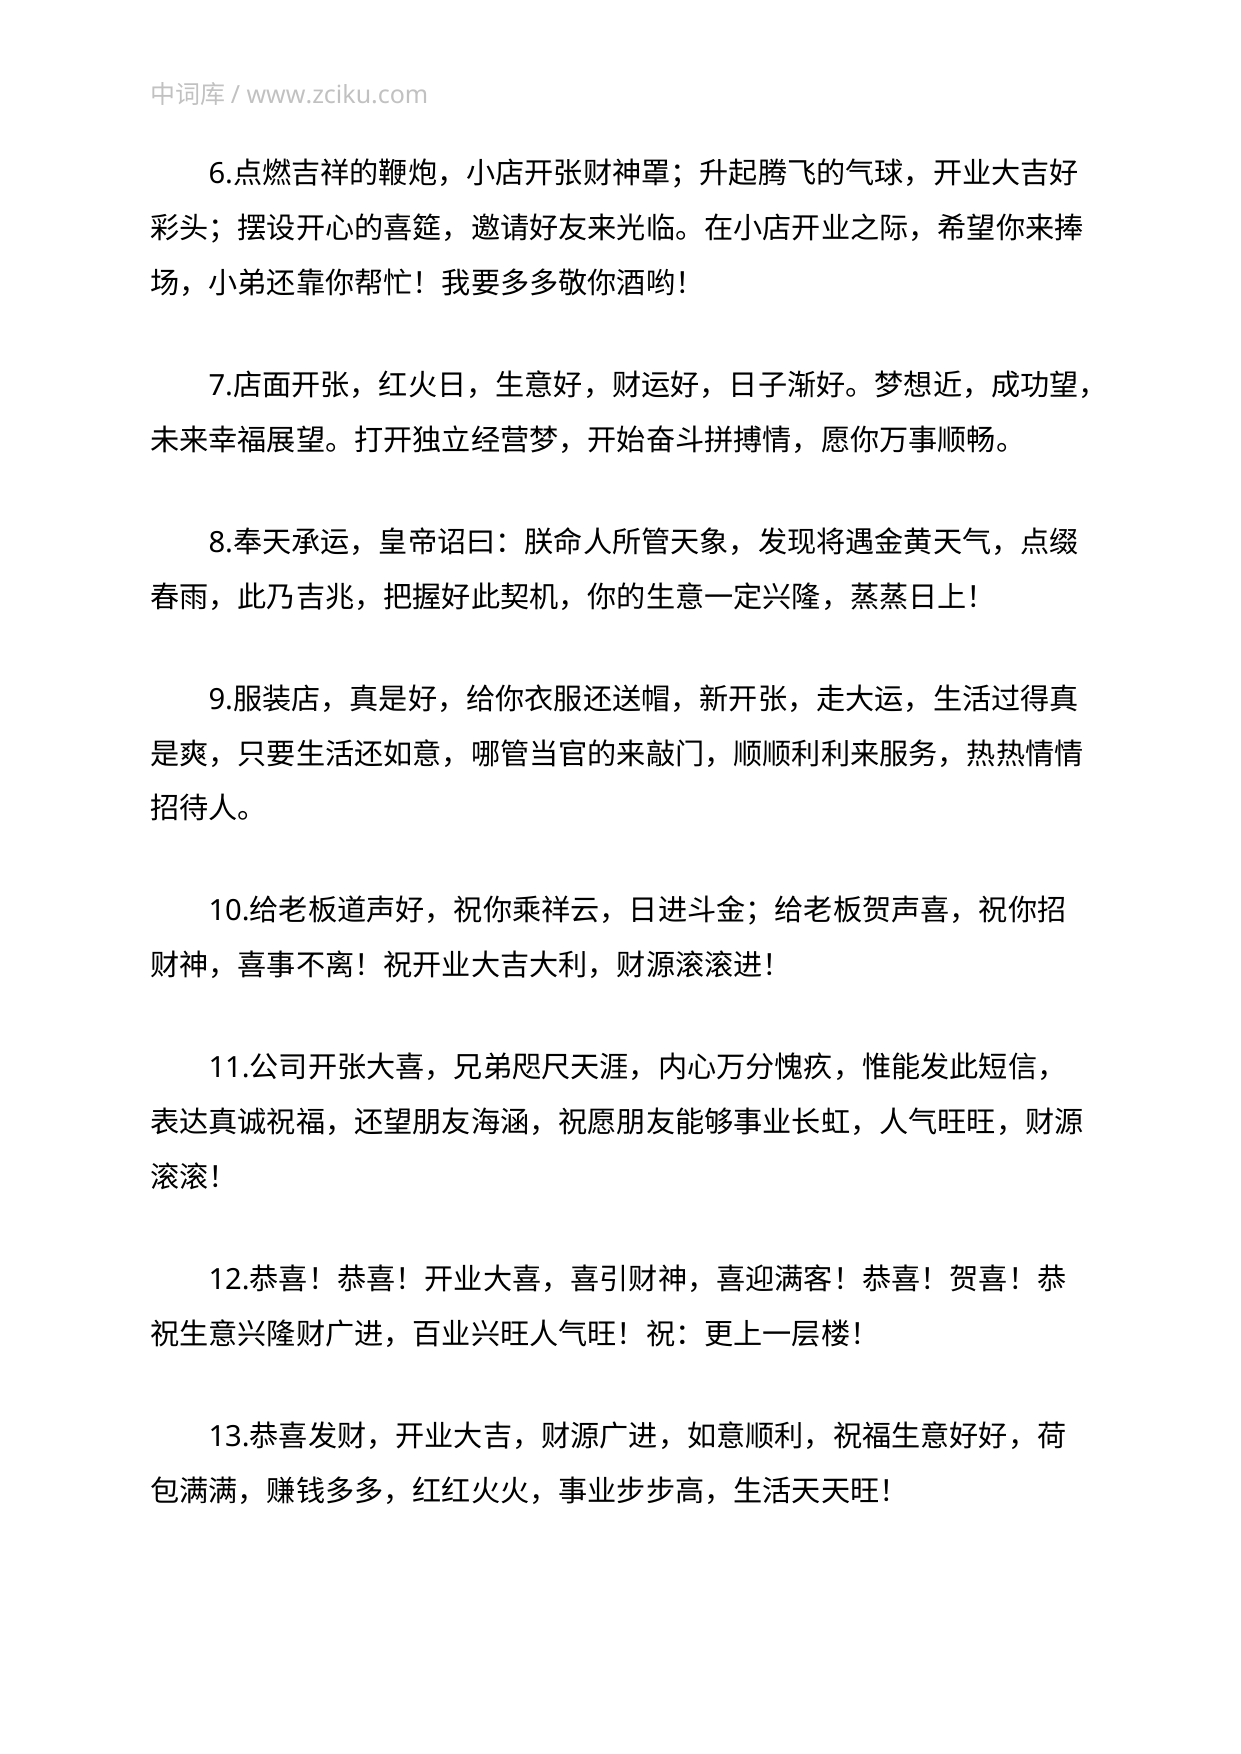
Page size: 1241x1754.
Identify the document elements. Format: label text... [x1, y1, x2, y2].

text 10.给老板道声好，祝你乘祥云，日进斗金；给老板贺声喜，祝你招财神，喜事不离！祝开业大吉大利，财源滚滚进！ [150, 887, 1090, 984]
text 6.点燃吉祥的鞭炮，小店开张财神罩；升起腾飞的气球，开业大吉好彩头；摆设开心的喜筵，邀请好友来光临。在小店开业之际，希望你来捧场，小弟还靠你帮忙！我要多多敬你酒哟！ [150, 150, 1090, 302]
text 7.店面开张，红火日，生意好，财运好，日子渐好。梦想近，成功望，未来幸福展望。打开独立经营梦，开始奋斗拼搏情，愿你万事顺畅。 [150, 362, 1090, 459]
text 11.公司开张大喜，兄弟咫尺天涯，内心万分愧疚，惟能发此短信，表达真诚祝福，还望朋友海涵，祝愿朋友能够事业长虹，人气旺旺，财源滚滚！ [150, 1044, 1090, 1196]
text 9.服装店，真是好，给你衣服还送帽，新开张，走大运，生活过得真是爽，只要生活还如意，哪管当官的来敲门，顺顺利利来服务，热热情情招待人。 [150, 675, 1090, 827]
text 13.恭喜发财，开业大吉，财源广进，如意顺利，祝福生意好好，荷包满满，赚钱多多，红红火火，事业步步高，生活天天旺！ [150, 1412, 1090, 1509]
text 8.奉天承运，皇帝诏曰：朕命人所管天象，发现将遇金黄天气，点缀春雨，此乃吉兆，把握好此契机，你的生意一定兴隆，蒸蒸日上！ [150, 518, 1090, 616]
text 12.恭喜！恭喜！开业大喜，喜引财神，喜迎满客！恭喜！贺喜！恭祝生意兴隆财广进，百业兴旺人气旺！祝：更上一层楼！ [150, 1255, 1090, 1353]
